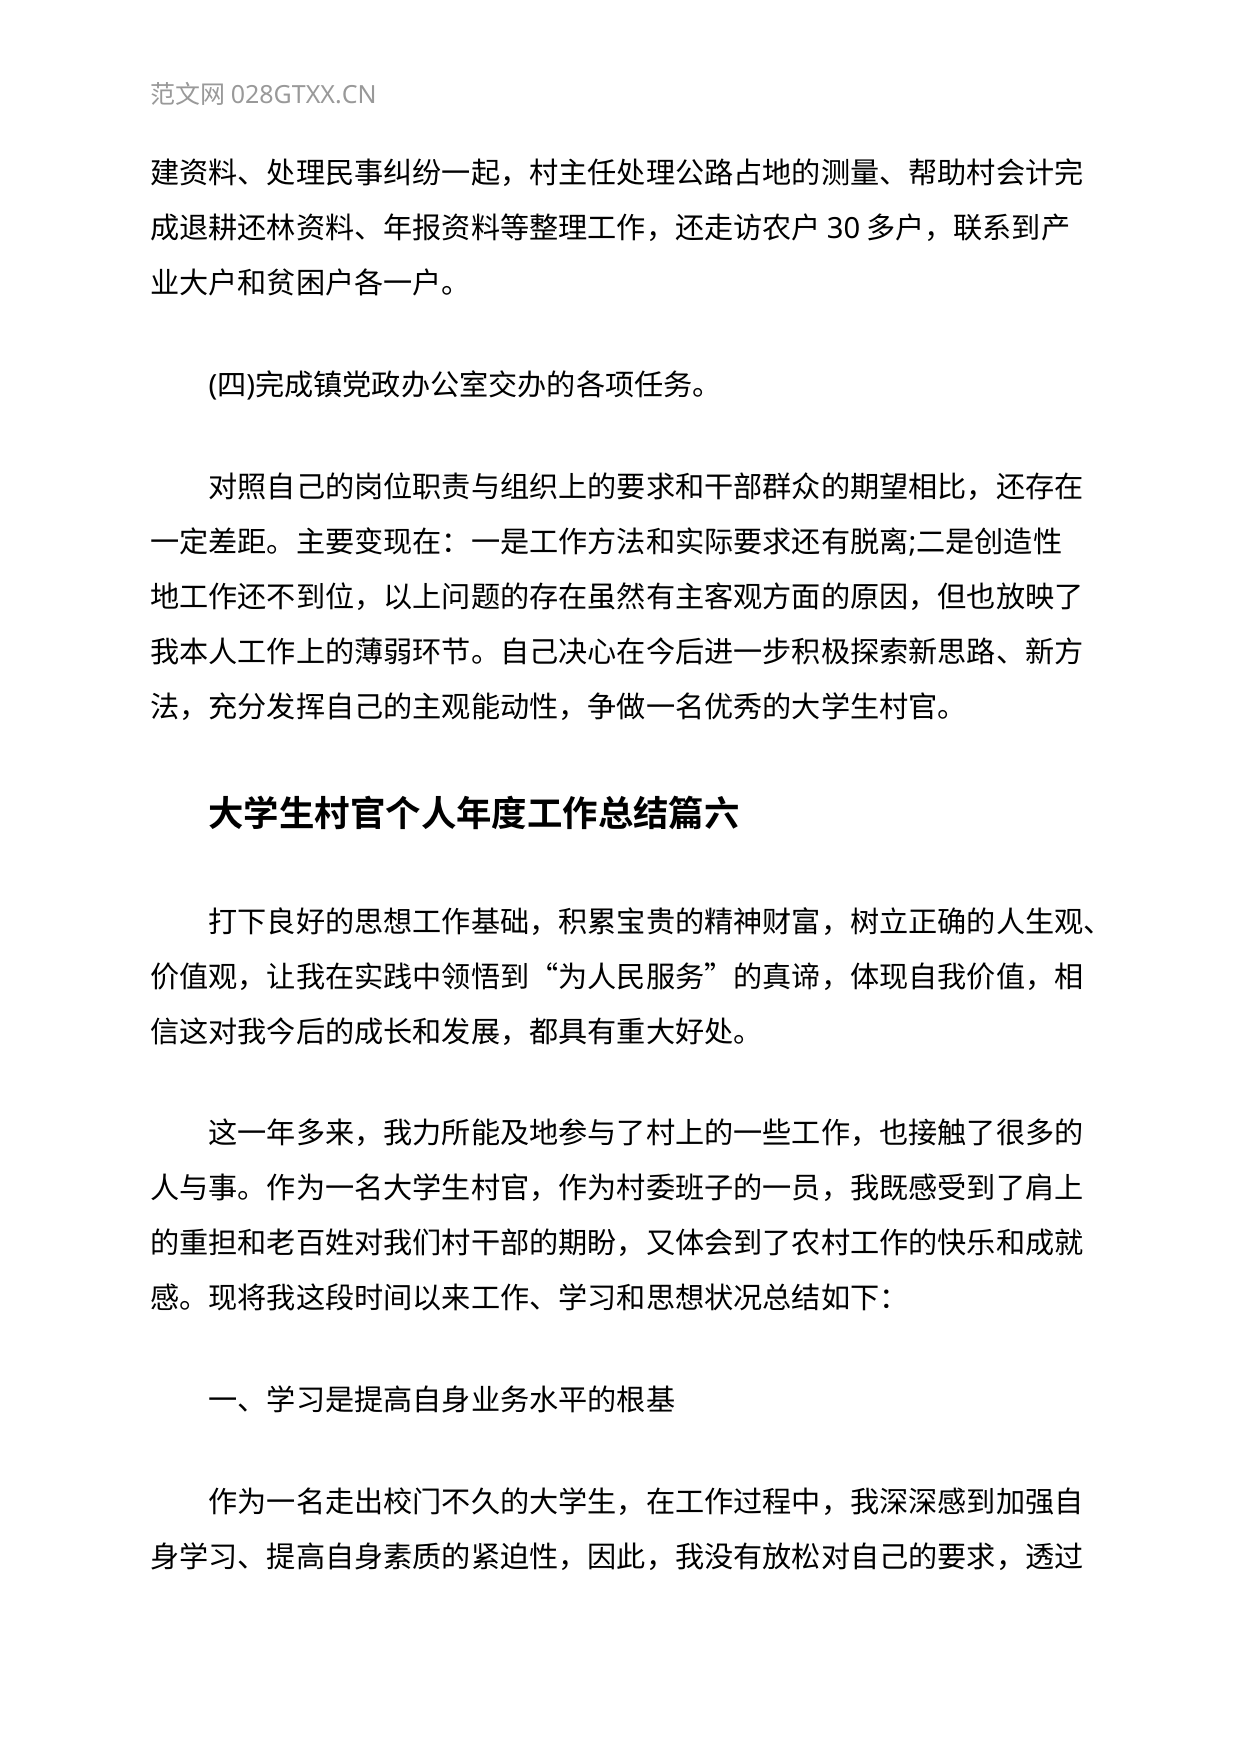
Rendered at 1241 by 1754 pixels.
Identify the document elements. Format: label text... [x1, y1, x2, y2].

text 对照自己的岗位职责与组织上的要求和干部群众的期望相比，还存在一定差距。主要变现在：一是工作方法和实际要求还有脱离;二是创造性地工作还不到位，以上问题的存在虽然有主客观方面的原因，但也放映了我本人工作上的薄弱环节。自己决心在今后进一步积极探索新思路、新方法，充分发挥自己的主观能动性，争做一名优秀的大学生村官。 [150, 464, 1090, 726]
text (四)完成镇党政办公室交办的各项任务。 [150, 362, 1090, 404]
text 一、学习是提高自身业务水平的根基 [150, 1377, 1090, 1419]
text 大学生村官个人年度工作总结篇六 [150, 785, 1090, 836]
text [150, 150, 1090, 302]
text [150, 1478, 1090, 1576]
text 打下良好的思想工作基础，积累宝贵的精神财富，树立正确的人生观、价值观，让我在实践中领悟到“为人民服务”的真谛，体现自我价值，相信这对我今后的成长和发展，都具有重大好处。 [150, 898, 1090, 1051]
text 这一年多来，我力所能及地参与了村上的一些工作，也接触了很多的人与事。作为一名大学生村官，作为村委班子的一员，我既感受到了肩上的重担和老百姓对我们村干部的期盼，又体会到了农村工作的快乐和成就感。现将我这段时间以来工作、学习和思想状况总结如下： [150, 1110, 1090, 1317]
